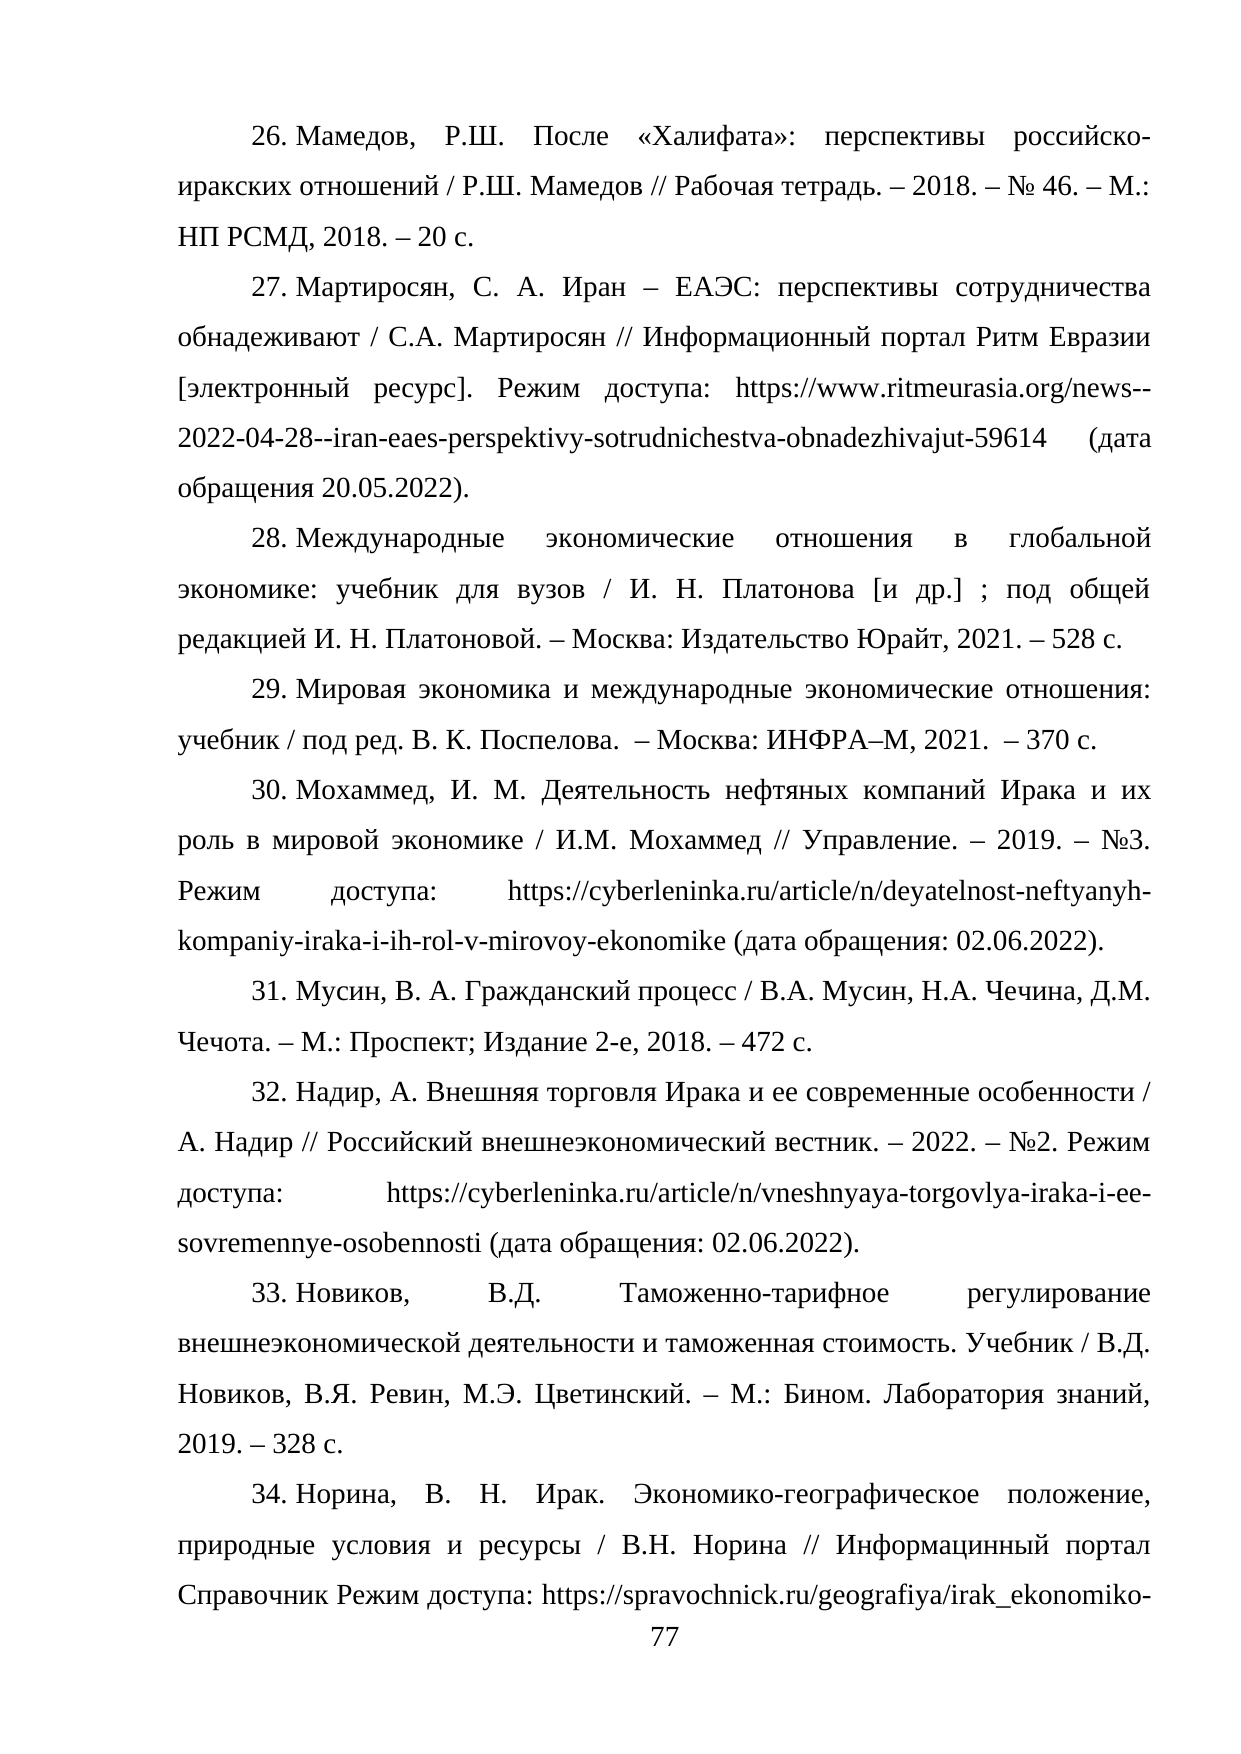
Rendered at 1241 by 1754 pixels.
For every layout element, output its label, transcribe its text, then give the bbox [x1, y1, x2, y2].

list Мировая экономика и международные экономические отношения: учебник / под ред. В. К. Поспелова. – Москва: ИНФРА–М, 2021. – 370 с. [177, 672, 1152, 755]
list Мартиросян, С. А. Иран – ЕАЭС: перспективы сотрудничества обнадеживают / С.А. Мартиросян // Информационный портал Ритм Евразии [электронный ресурс]. Режим доступа: https://www.ritmeurasia.org/news--2022-04-28--iran-eaes-perspektivy-sotrudnichestva-obnadezhivajut-59614 (дата обращения 20.05.2022). [177, 269, 1152, 504]
list Надир, А. Внешняя торговля Ирака и ее современные особенности / А. Надир // Российский внешнеэкономический вестник. – 2022. – №2. Режим доступа: https://cyberleninka.ru/article/n/vneshnyaya-torgovlya-iraka-i-ee-sovremennye-osobennosti (дата обращения: 02.06.2022). [177, 1074, 1152, 1258]
list Мамедов, Р.Ш. После «Халифата»: перспективы российско-иракских отношений / Р.Ш. Мамедов // Рабочая тетрадь. – 2018. – № 46. – М.: НП РСМД, 2018. – 20 с. [177, 118, 1152, 252]
list Новиков, В.Д. Таможенно-тарифное регулирование внешнеэкономической деятельности и таможенная стоимость. Учебник / В.Д. Новиков, В.Я. Ревин, М.Э. Цветинский. – М.: Бином. Лаборатория знаний, 2019. – 328 с. [177, 1275, 1152, 1460]
list Международные экономические отношения в глобальной экономике: учебник для вузов / И. Н. Платонова [и др.] ; под общей редакцией И. Н. Платоновой. – Москва: Издательство Юрайт, 2021. – 528 с. [177, 521, 1152, 655]
list Мохаммед, И. М. Деятельность нефтяных компаний Ирака и их роль в мировой экономике / И.М. Мохаммед // Управление. – 2019. – №3. Режим доступа: https://cyberleninka.ru/article/n/deyatelnost-neftyanyh-kompaniy-iraka-i-ih-rol-v-mirovoy-ekonomike (дата обращения: 02.06.2022). [177, 772, 1152, 957]
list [177, 1477, 1152, 1611]
list Мусин, В. А. Гражданский процесс / В.А. Мусин, Н.А. Чечина, Д.М. Чечота. – М.: Проспект; Издание 2-е, 2018. – 472 с. [177, 973, 1152, 1057]
